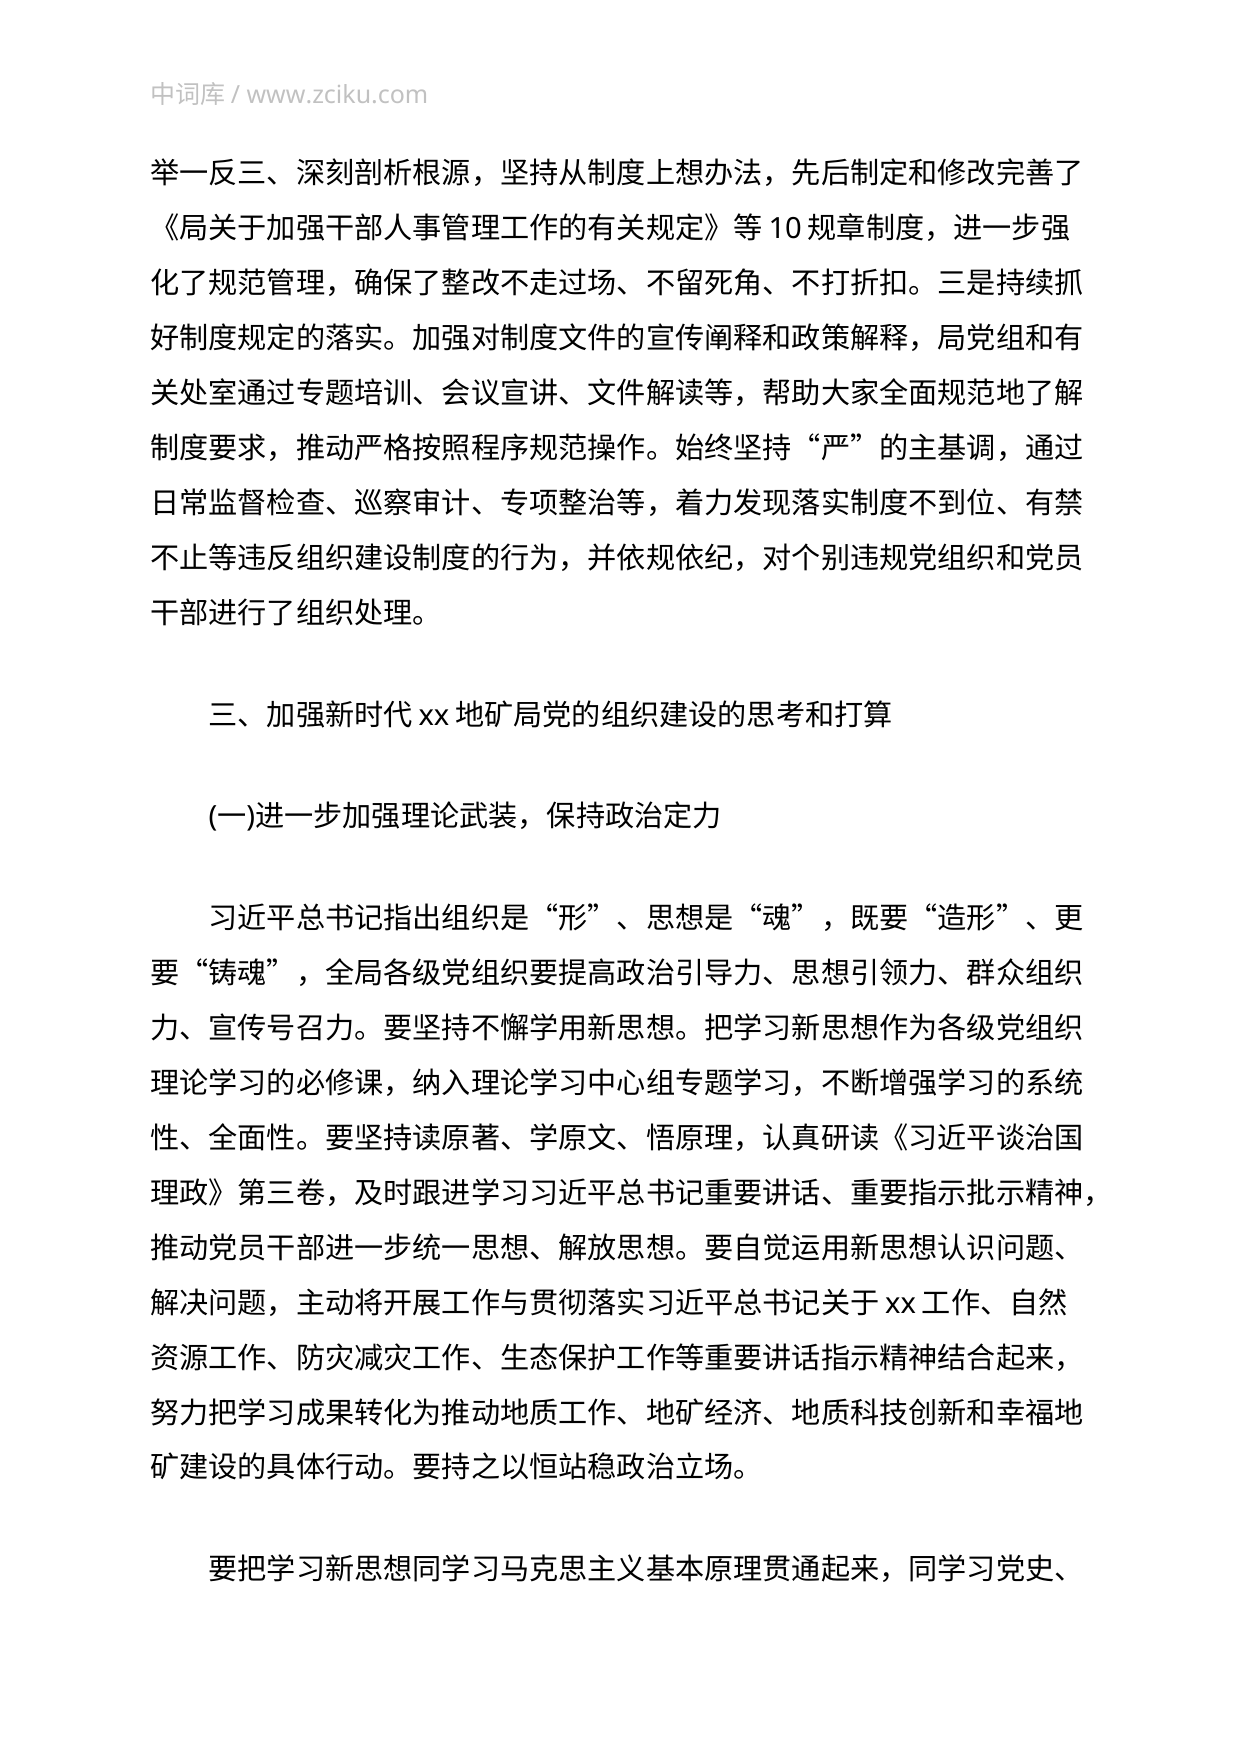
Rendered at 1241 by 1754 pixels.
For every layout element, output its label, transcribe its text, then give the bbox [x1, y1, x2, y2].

text 习近平总书记指出组织是“形”、思想是“魂”，既要“造形”、更要“铸魂”，全局各级党组织要提高政治引导力、思想引领力、群众组织力、宣传号召力。要坚持不懈学用新思想。把学习新思想作为各级党组织理论学习的必修课，纳入理论学习中心组专题学习，不断增强学习的系统性、全面性。要坚持读原著、学原文、悟原理，认真研读《习近平谈治国理政》第三卷，及时跟进学习习近平总书记重要讲话、重要指示批示精神，推动党员干部进一步统一思想、解放思想。要自觉运用新思想认识问题、解决问题，主动将开展工作与贯彻落实习近平总书记关于xx工作、自然资源工作、防灾减灾工作、生态保护工作等重要讲话指示精神结合起来，努力把学习成果转化为推动地质工作、地矿经济、地质科技创新和幸福地矿建设的具体行动。要持之以恒站稳政治立场。 [150, 895, 1090, 1486]
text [150, 1546, 1090, 1588]
text (一)进一步加强理论武装，保持政治定力 [150, 793, 1090, 835]
text 三、加强新时代xx地矿局党的组织建设的思考和打算 [150, 691, 1090, 733]
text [150, 150, 1090, 632]
